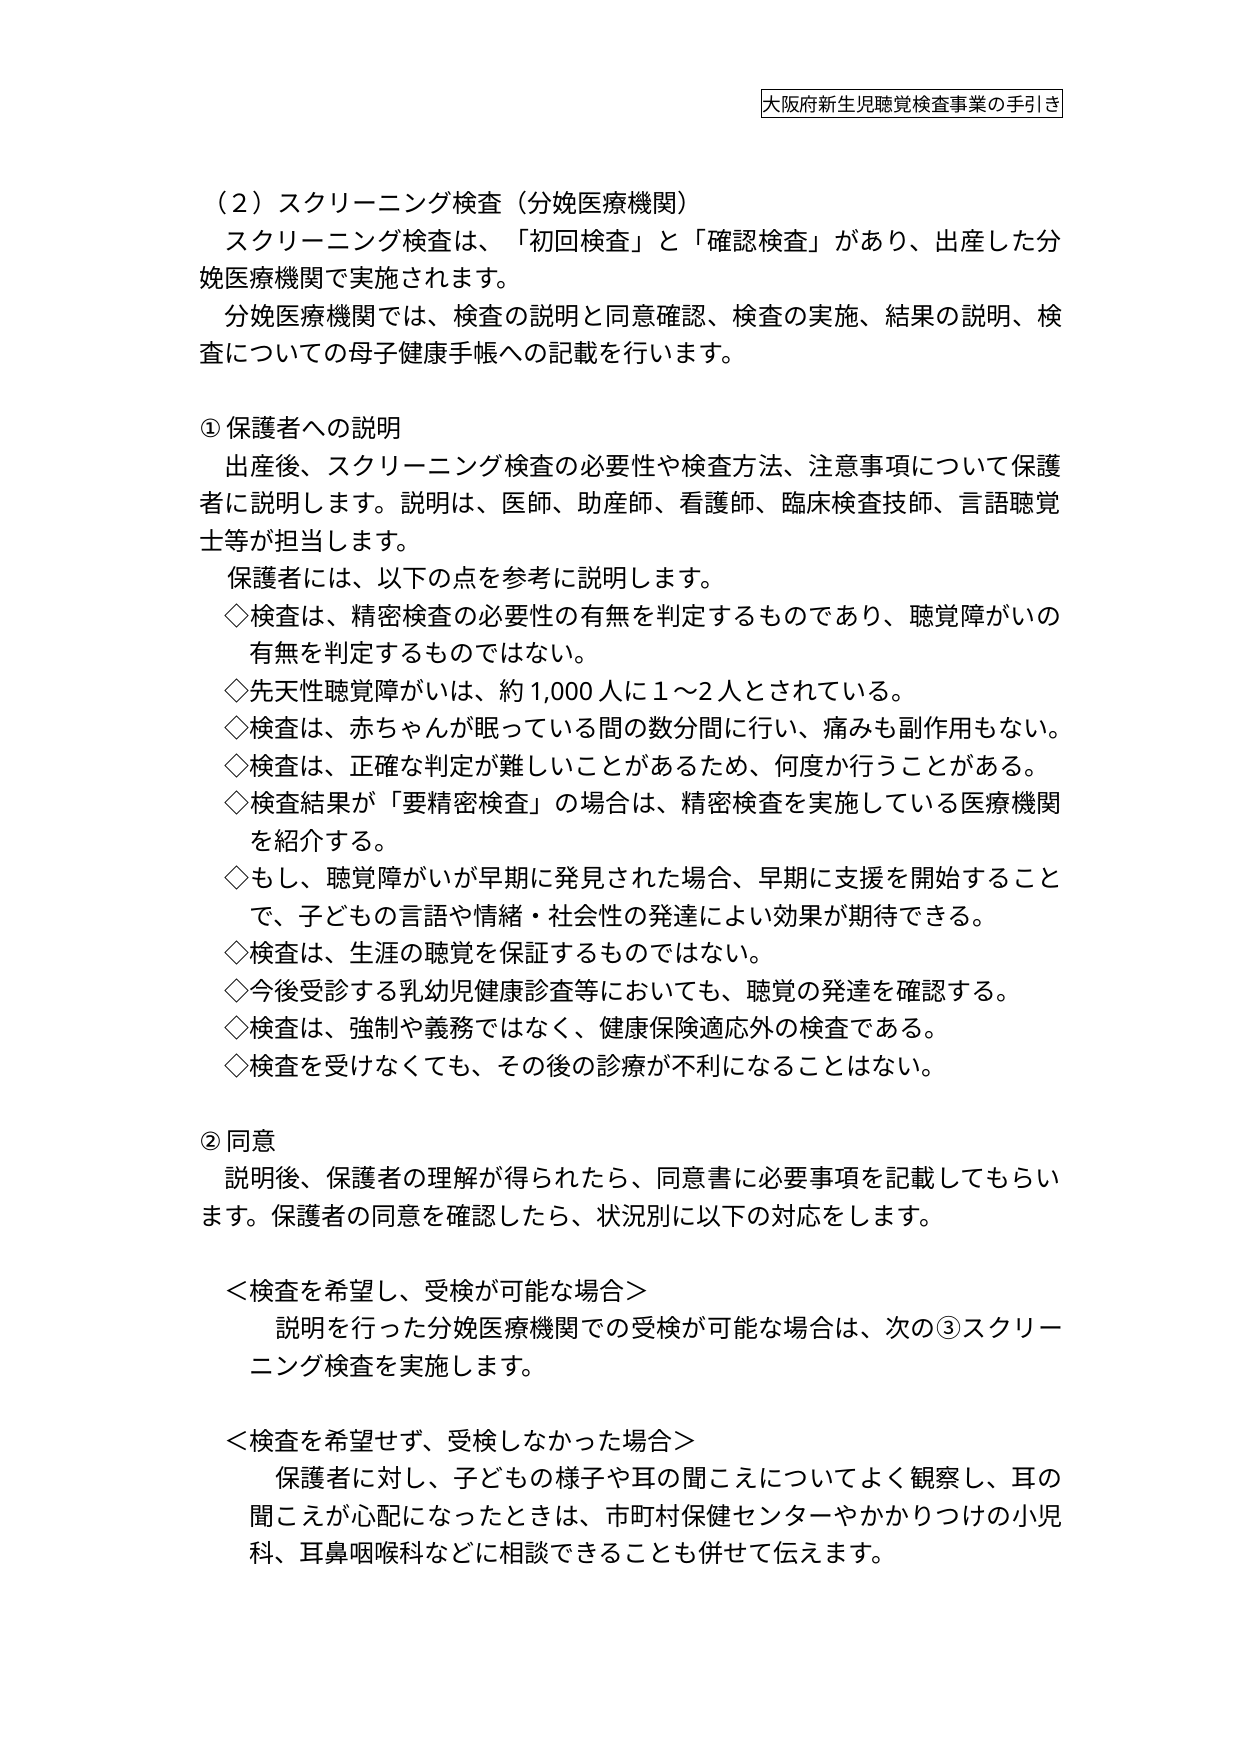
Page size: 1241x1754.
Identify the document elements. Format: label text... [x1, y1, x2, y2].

text ①保護者への説明 [199, 408, 1063, 446]
text ◇検査を受けなくても、その後の診療が不利になることはない。 [199, 1046, 1063, 1083]
text 保護者には、以下の点を参考に説明します。 [177, 558, 1063, 596]
text ②同意 [199, 1121, 1063, 1158]
text ◇今後受診する乳幼児健康診査等においても、聴覚の発達を確認する。 [199, 971, 1063, 1008]
text 説明後、保護者の理解が得られたら、同意書に必要事項を記載してもらいます。保護者の同意を確認したら、状況別に以下の対応をします。 [199, 1158, 1063, 1233]
text ＜検査を希望し、受検が可能な場合＞ [199, 1271, 1063, 1308]
text 出産後、スクリーニング検査の必要性や検査方法、注意事項について保護者に説明します。説明は、医師、助産師、看護師、臨床検査技師、言語聴覚士等が担当します。 [199, 446, 1063, 558]
text ◇検査は、精密検査の必要性の有無を判定するものであり、聴覚障がいの有無を判定するものではない。 [199, 596, 1063, 671]
text ◇検査は、強制や義務ではなく、健康保険適応外の検査である。 [199, 1008, 1063, 1046]
text ◇検査は、正確な判定が難しいことがあるため、何度か行うことがある。 [199, 746, 1063, 783]
text 説明を行った分娩医療機関での受検が可能な場合は、次の③スクリーニング検査を実施します。 [199, 1308, 1063, 1383]
text ◇検査は、生涯の聴覚を保証するものではない。 [199, 933, 1063, 971]
text （２）スクリーニング検査（分娩医療機関） [177, 183, 1063, 221]
text ＜検査を希望せず、受検しなかった場合＞ [199, 1421, 1063, 1458]
text 分娩医療機関では、検査の説明と同意確認、検査の実施、結果の説明、検査についての母子健康手帳への記載を行います。 [199, 296, 1063, 371]
text スクリーニング検査は、「初回検査」と「確認検査」があり、出産した分娩医療機関で実施されます。 [199, 221, 1063, 296]
text ◇もし、聴覚障がいが早期に発見された場合、早期に支援を開始することで、子どもの言語や情緒・社会性の発達によい効果が期待できる。 [199, 858, 1063, 933]
text ◇検査は、赤ちゃんが眠っている間の数分間に行い、痛みも副作用もない。 [199, 708, 1063, 746]
text 保護者に対し、子どもの様子や耳の聞こえについてよく観察し、耳の聞こえが心配になったときは、市町村保健センターやかかりつけの小児科、耳鼻咽喉科などに相談できることも併せて伝えます。 [199, 1458, 1063, 1571]
text ◇先天性聴覚障がいは、約1,000人に１～2人とされている。 [199, 671, 1063, 708]
text ◇検査結果が「要精密検査」の場合は、精密検査を実施している医療機関を紹介する。 [199, 783, 1063, 858]
